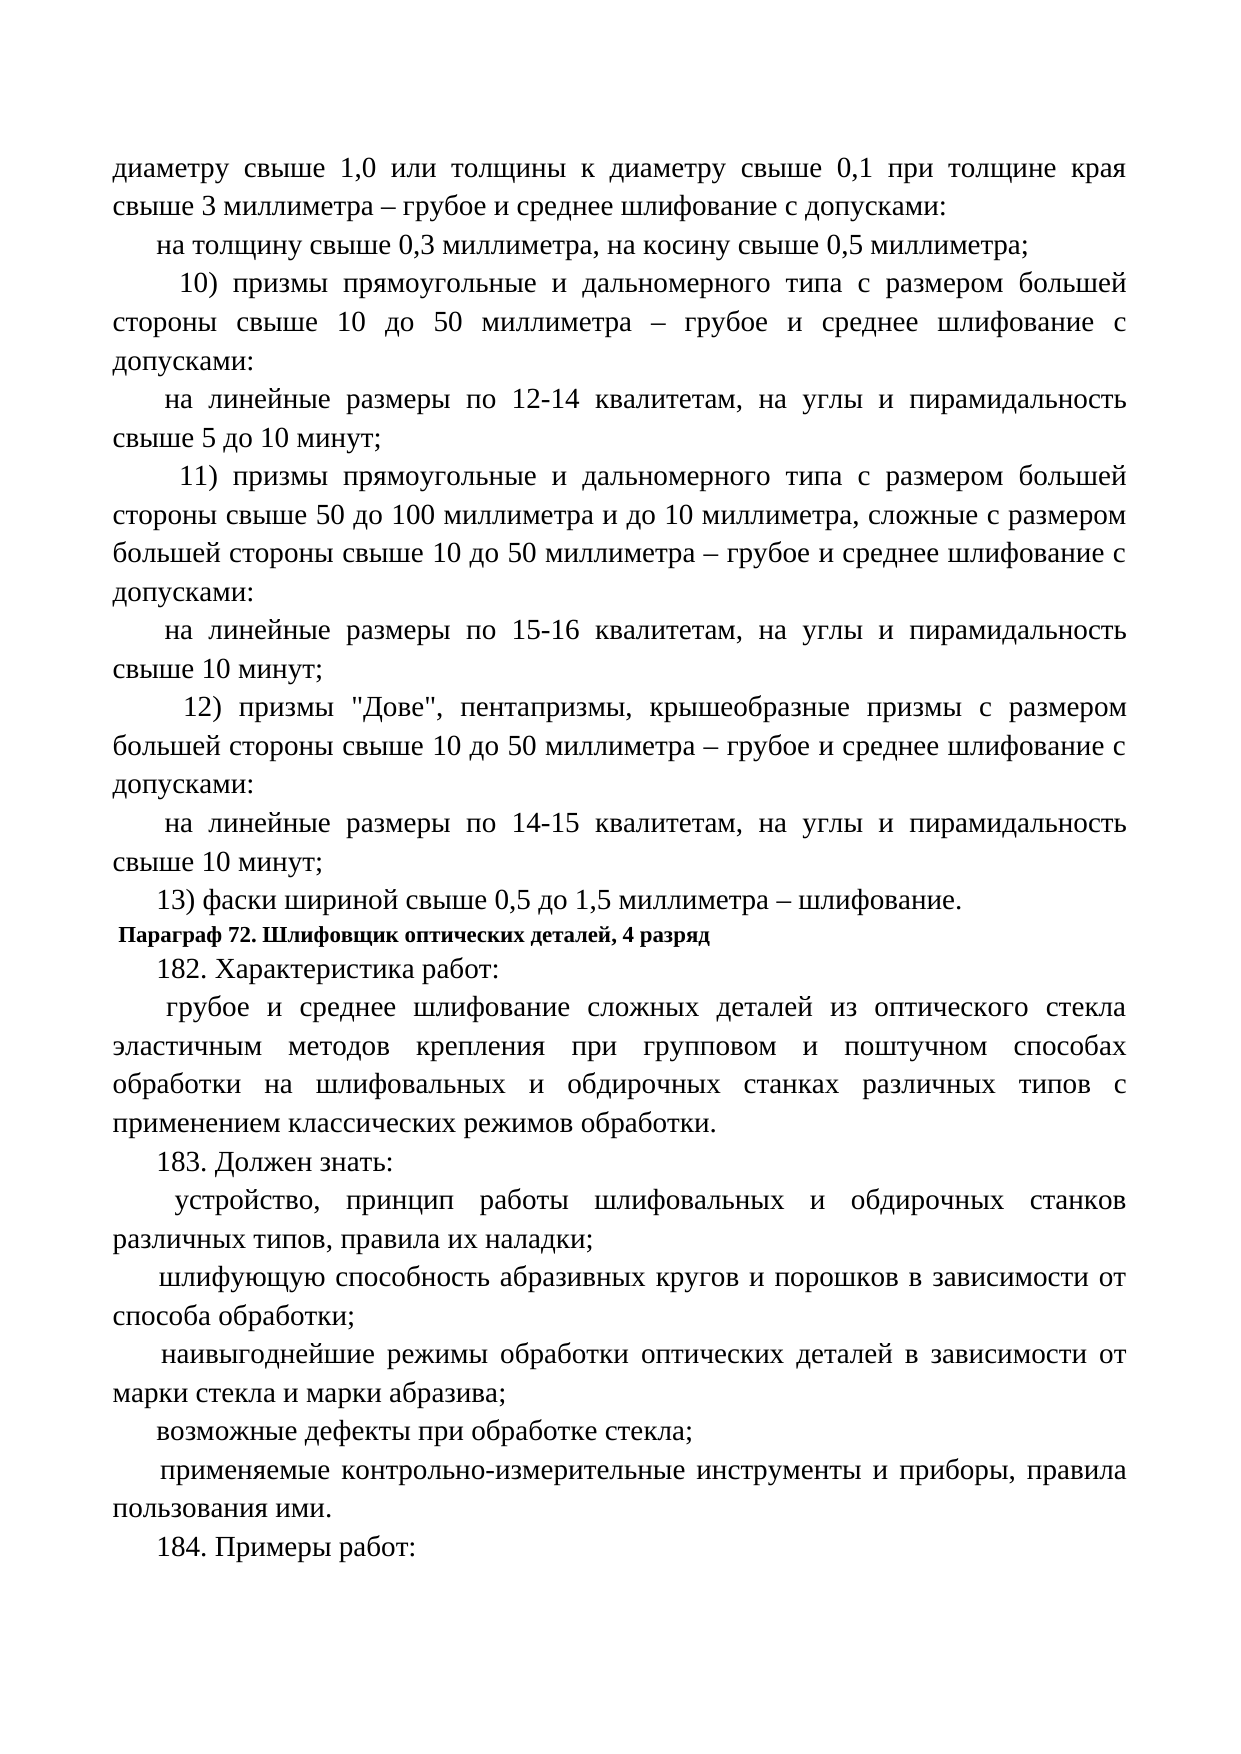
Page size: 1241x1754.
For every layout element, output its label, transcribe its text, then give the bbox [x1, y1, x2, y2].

text на линейные размеры по 15-16 квалитетам, на углы и пирамидальность свыше 10 минут; [112, 612, 1128, 684]
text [112, 150, 1128, 222]
text грубое и среднее шлифование сложных деталей из оптического стекла эластичным методов крепления при групповом и поштучном способах обработки на шлифовальных и обдирочных станках различных типов с применением классических режимов обработки. [112, 989, 1128, 1139]
text устройство, принцип работы шлифовальных и обдирочных станков различных типов, правила их наладки; [112, 1182, 1128, 1254]
text применяемые контрольно-измерительные инструменты и приборы, правила пользования ими. [112, 1452, 1128, 1524]
text Параграф 72. Шлифовщик оптических деталей, 4 разряд [112, 921, 1128, 947]
text наивыгоднейшие режимы обработки оптических деталей в зависимости от марки стекла и марки абразива; [112, 1336, 1128, 1408]
text 10) призмы прямоугольные и дальномерного типа с размером большей стороны свыше 10 до 50 миллиметра – грубое и среднее шлифование с допусками: [112, 266, 1128, 376]
text возможные дефекты при обработке стекла; [112, 1413, 1128, 1447]
text 184. Примеры работ: [112, 1529, 1128, 1563]
text 12) призмы "Дове", пентапризмы, крышеобразные призмы с размером большей стороны свыше 10 до 50 миллиметра – грубое и среднее шлифование с допусками: [112, 689, 1128, 800]
text 13) фаски шириной свыше 0,5 до 1,5 миллиметра – шлифование. [112, 882, 1128, 916]
text 11) призмы прямоугольные и дальномерного типа с размером большей стороны свыше 50 до 100 миллиметра и до 10 миллиметра, сложные с размером большей стороны свыше 10 до 50 миллиметра – грубое и среднее шлифование с допусками: [112, 458, 1128, 607]
text 182. Характеристика работ: [112, 951, 1128, 984]
text на линейные размеры по 14-15 квалитетам, на углы и пирамидальность свыше 10 минут; [112, 805, 1128, 877]
text шлифующую способность абразивных кругов и порошков в зависимости от способа обработки; [112, 1259, 1128, 1331]
text на толщину свыше 0,3 миллиметра, на косину свыше 0,5 миллиметра; [112, 227, 1128, 261]
text 183. Должен знать: [112, 1144, 1128, 1177]
text на линейные размеры по 12-14 квалитетам, на углы и пирамидальность свыше 5 до 10 минут; [112, 381, 1128, 453]
